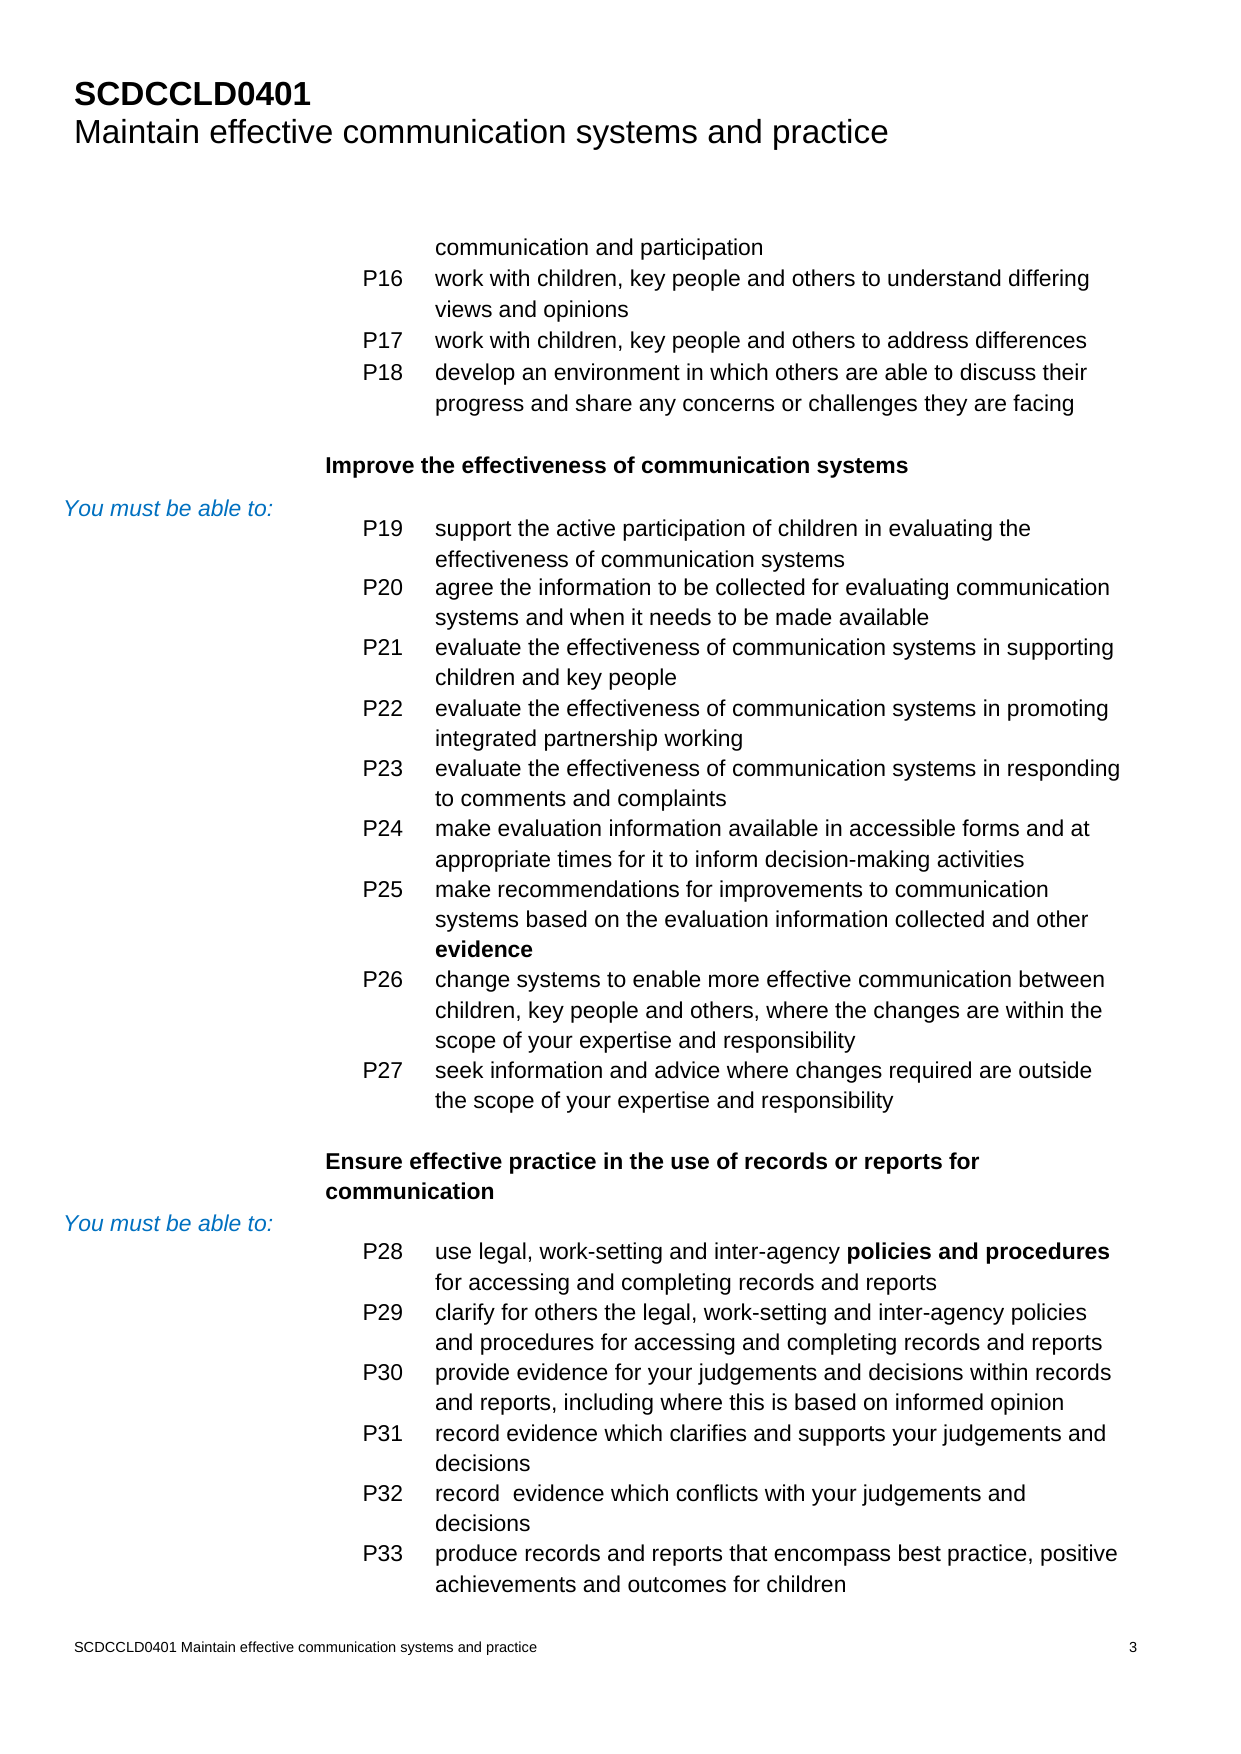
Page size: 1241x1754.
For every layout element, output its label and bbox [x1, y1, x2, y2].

table_header [52, 230, 314, 1601]
table_header [314, 230, 1137, 1601]
